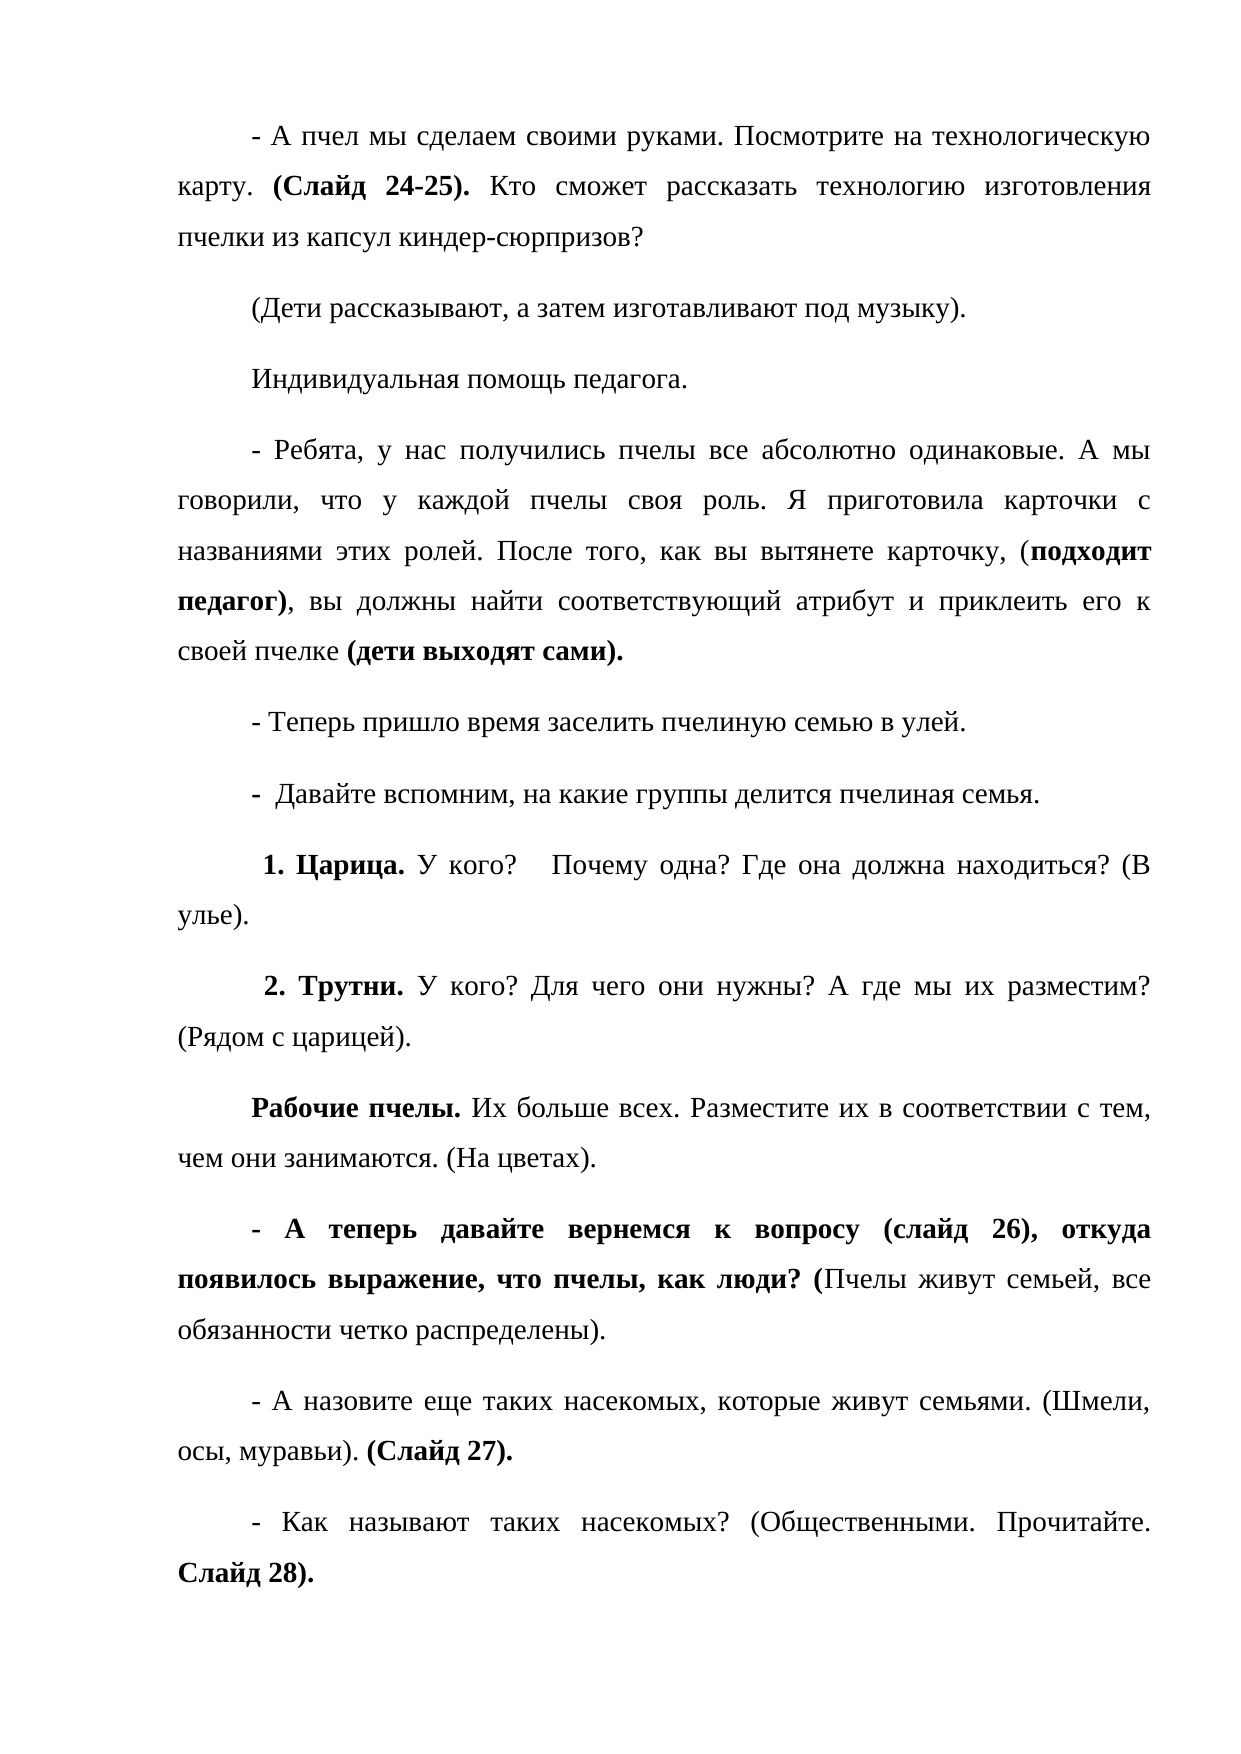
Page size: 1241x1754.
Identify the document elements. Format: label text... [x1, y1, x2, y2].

text - А назовите еще таких насекомых, которые живут семьями. (Шмели, осы, муравьи). (Слайд 27). [177, 1383, 1152, 1467]
text - Ребята, у нас получились пчелы все абсолютно одинаковые. А мы говорили, что у каждой пчелы своя роль. Я приготовила карточки с названиями этих ролей. После того, как вы вытянете карточку, (подходит педагог), вы должны найти соответствующий атрибут и приклеить его к своей пчелке (дети выходят сами). [177, 432, 1152, 667]
text - Теперь пришло время заселить пчелиную семью в улей. [177, 704, 1152, 738]
text (Дети рассказывают, а затем изготавливают под музыку). [177, 290, 1152, 323]
text - А теперь давайте вернемся к вопросу (слайд 26), откуда появилось выражение, что пчелы, как люди? (Пчелы живут семьей, все обязанности четко распределены). [177, 1211, 1152, 1345]
text - Давайте вспомним, на какие группы делится пчелиная семья. [177, 776, 1152, 809]
text - А пчел мы сделаем своими руками. Посмотрите на технологическую карту. (Слайд 24-25). Кто сможет рассказать технологию изготовления пчелки из капсул киндер-сюрпризов? [177, 118, 1152, 252]
text 1. Царица. У кого? Почему одна? Где она должна находиться? (В улье). [177, 847, 1152, 931]
text - Как называют таких насекомых? (Общественными. Прочитайте. Слайд 28). [177, 1504, 1152, 1588]
text Рабочие пчелы. Их больше всех. Разместите их в соответствии с тем, чем они занимаются. (На цветах). [177, 1090, 1152, 1174]
text Индивидуальная помощь педагога. [177, 361, 1152, 394]
text 2. Трутни. У кого? Для чего они нужны? А где мы их разместим? (Рядом с царицей). [177, 968, 1152, 1052]
